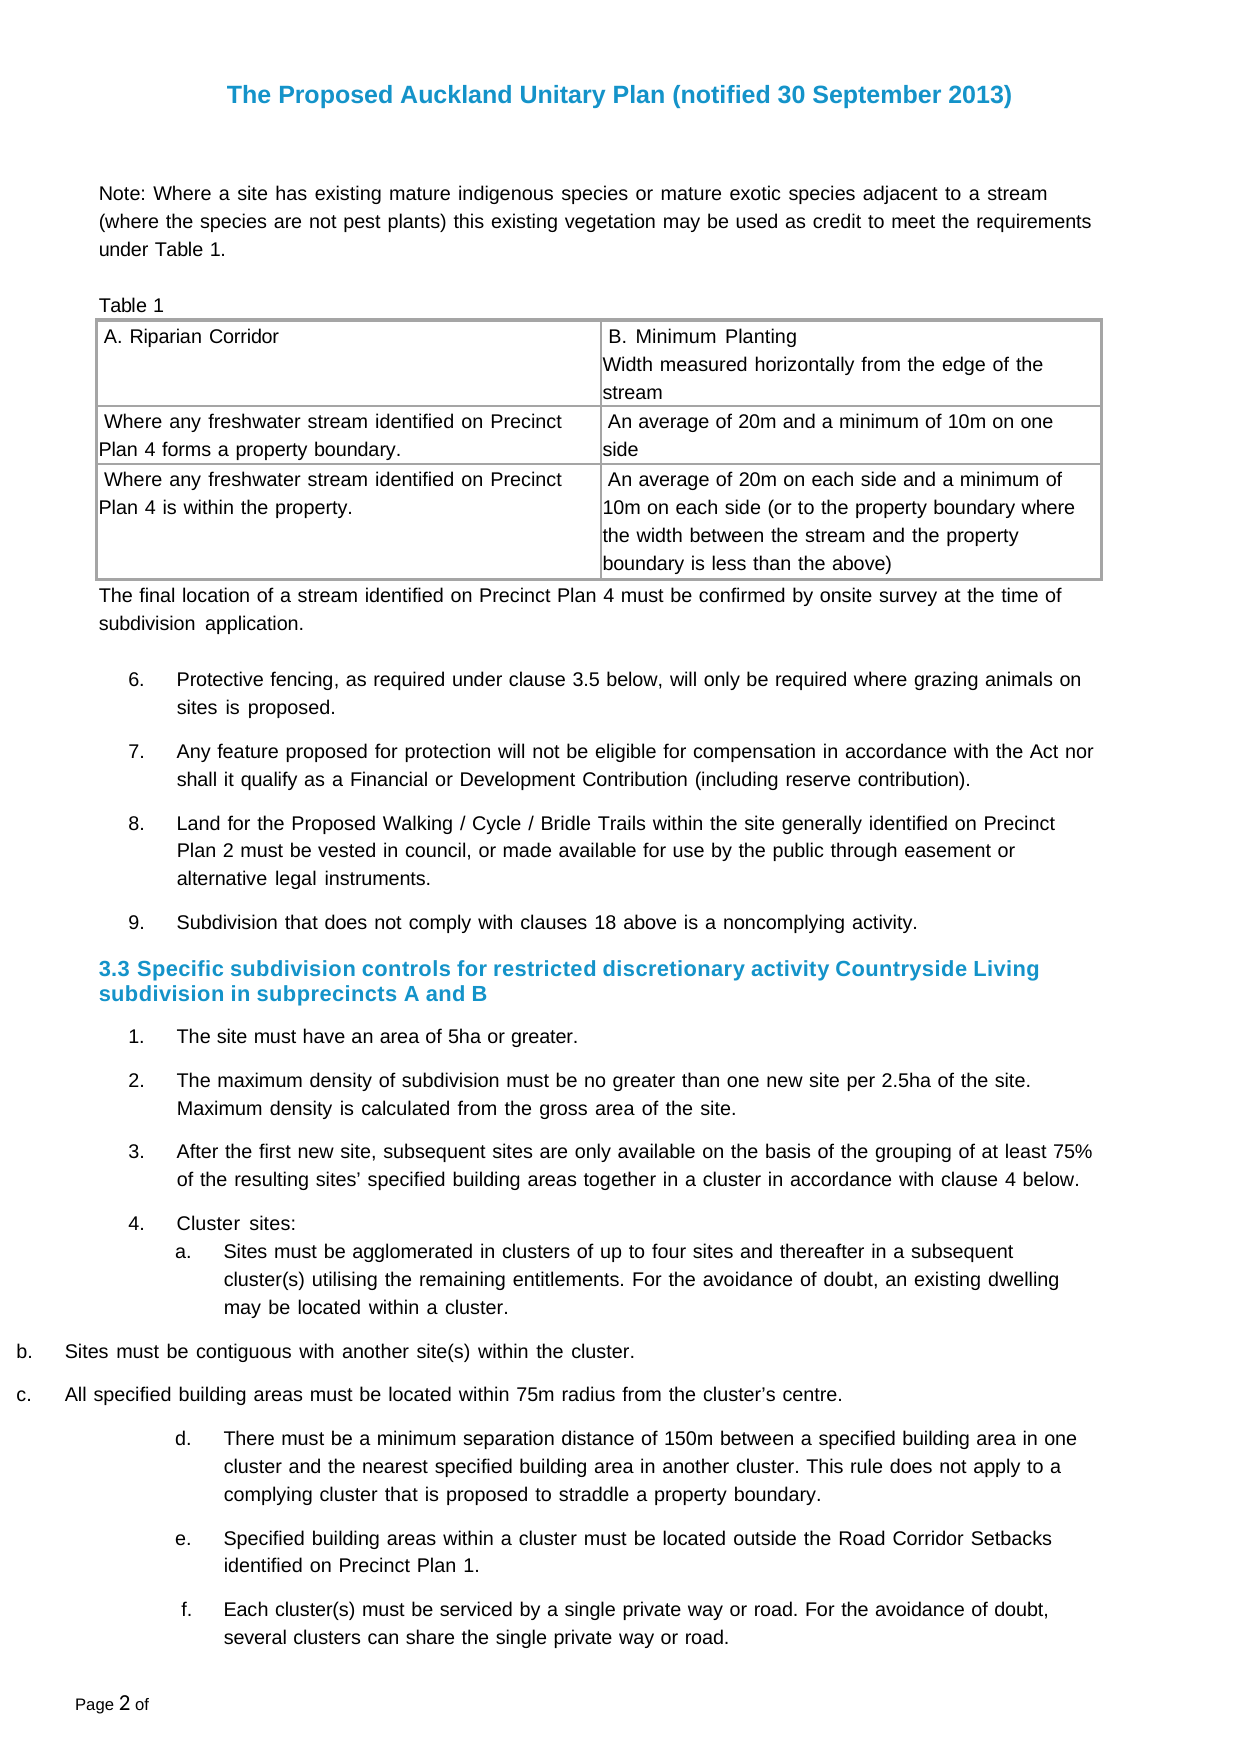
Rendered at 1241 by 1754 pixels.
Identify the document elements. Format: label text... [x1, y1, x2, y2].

subtitle Specific subdivision controls for restricted discretionary activity Countryside Living subdivision in sub­precincts A and B [98, 956, 1054, 1006]
list Each cluster(s) must be serviced by a single private way or road. For the avoidance of doubt, several clusters can share the single private way or road. [181, 1598, 1057, 1649]
list Sites must be contiguous with another site(s) within the cluster. [16, 1339, 1117, 1362]
table_cell An average of 20m and a minimum of 10m on one side [602, 407, 1100, 463]
list Specified building areas within a cluster must be located outside the Road Corridor Setbacks identified on Precinct Plan 1. [175, 1526, 1060, 1577]
list The site must have an area of 5ha or greater. [128, 1025, 1117, 1048]
table_cell Where any freshwater stream identified on Precinct Plan 4 is within the property. [98, 465, 600, 578]
list Subdivision that does not comply with clauses 1­8 above is a non­complying activity. [128, 911, 1117, 933]
list Land for the Proposed Walking / Cycle / Bridle Trails within the site generally identified on Precinct Plan 2 must be vested in council, or made available for use by the public through easement or alternative legal instruments. [128, 811, 1065, 890]
table_header B. Minimum Planting Width measured horizontally from the edge of the stream [602, 322, 1100, 405]
list There must be a minimum separation distance of 150m between a specified building area in one cluster and the nearest specified building area in another cluster. This rule does not apply to a complying cluster that is proposed to straddle a property boundary. [175, 1427, 1087, 1506]
list Any feature proposed for protection will not be eligible for compensation in accordance with the Act nor shall it qualify as a Financial or Development Contribution (including reserve contribution). [128, 740, 1101, 790]
text The final location of a stream identified on Precinct Plan 4 must be confirmed by onsite survey at the time of subdivision application. [98, 584, 1094, 635]
table_cell An average of 20m on each side and a minimum of 10m on each side (or to the property boundary where the width between the stream and the property boundary is less than the above) [602, 465, 1100, 578]
list Cluster sites: [128, 1212, 1117, 1235]
table_cell Where any freshwater stream identified on Precinct Plan 4 forms a property boundary. [98, 407, 600, 463]
list All specified building areas must be located within 75m radius from the cluster’s centre. [16, 1383, 1117, 1406]
text Maximum density is calculated from the gross area of the site. [177, 1097, 1117, 1119]
list Sites must be agglomerated in clusters of up to four sites and thereafter in a subsequent cluster(s) utilising the remaining entitlements. For the avoidance of doubt, an existing dwelling may be located within a cluster. [175, 1240, 1068, 1318]
list After the first new site, subsequent sites are only available on the basis of the grouping of at least 75% of the resulting sites’ specified building areas together in a cluster in accordance with clause 4 below. [128, 1140, 1101, 1191]
list The maximum density of subdivision must be no greater than one new site per 2.5ha of the site. [128, 1069, 1117, 1091]
text Note: Where a site has existing mature indigenous species or mature exotic species adjacent to a stream (where the species are not pest plants) this existing vegetation may be used as credit to meet the requirements under Table 1. [98, 182, 1106, 260]
text Table 1 [98, 293, 1117, 316]
list Protective fencing, as required under clause 3.5 below, will only be required where grazing animals on sites is proposed. [128, 668, 1090, 719]
table_header A. Riparian Corridor [98, 322, 600, 405]
